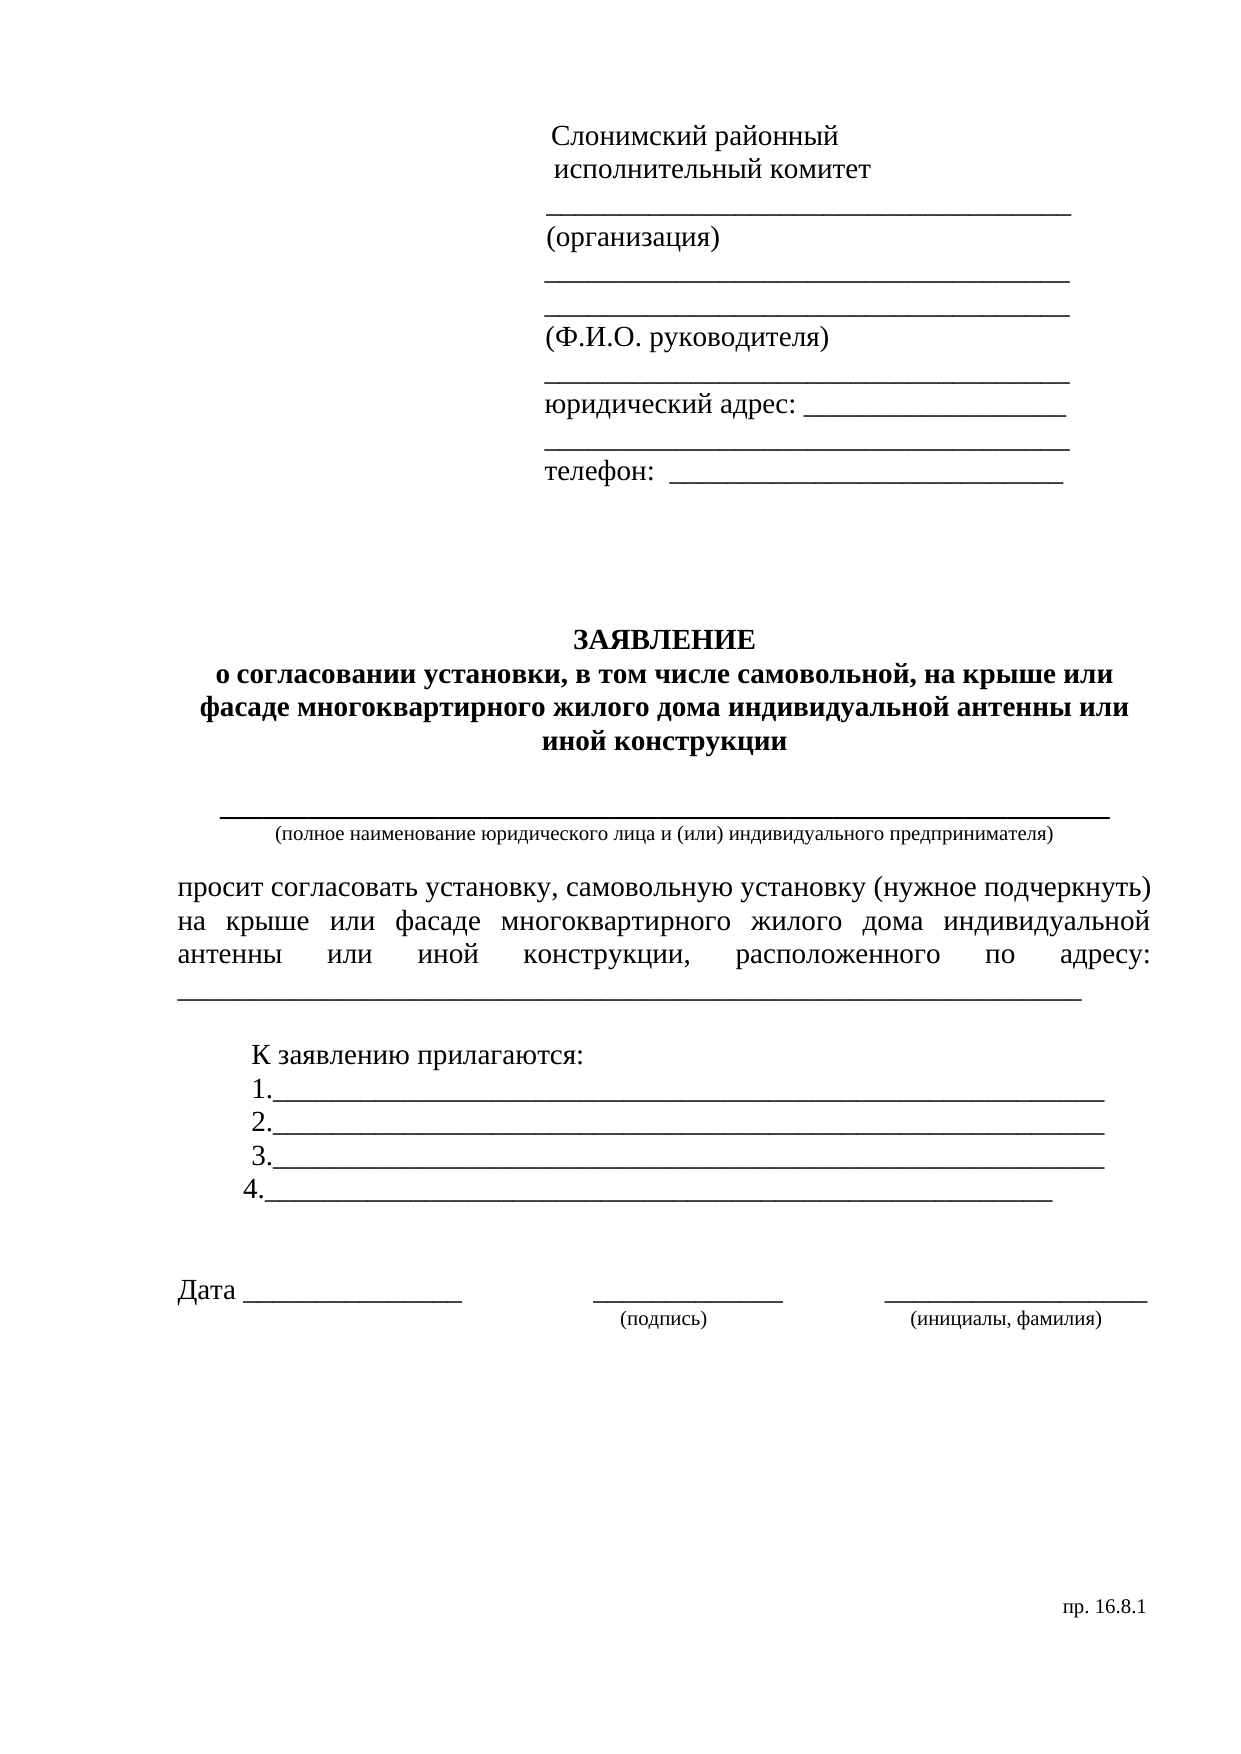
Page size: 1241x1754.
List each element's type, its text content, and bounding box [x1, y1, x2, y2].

text исполнительный комитет [546, 152, 1152, 185]
text 2._________________________________________________________ [177, 1104, 1152, 1138]
text 4.______________________________________________________ [177, 1171, 1152, 1205]
text ____________________________________ [177, 420, 1152, 453]
text ЗАЯВЛЕНИЕ [177, 622, 1152, 656]
text 1._________________________________________________________ [177, 1071, 1152, 1104]
text К заявлению прилагаются: [177, 1037, 1152, 1071]
text (подпись) (инициалы, фамилия) [177, 1306, 1152, 1329]
text 3._________________________________________________________ [177, 1138, 1152, 1171]
text телефон: ___________________________ [177, 453, 1152, 487]
text ____________________________________ [177, 286, 1152, 319]
text просит согласовать установку, самовольную установку (нужное подчеркнуть) на крыше или фасаде многоквартирного жилого дома индивидуальной антенны или иной конструкции, расположенного по адресу: ______________________________________________________________ [177, 869, 1152, 1004]
text (Ф.И.О. руководителя) [177, 319, 1152, 353]
text юридический адрес: __________________ [177, 386, 1152, 420]
text (организация) [177, 219, 1152, 252]
text пр. 16.8.1 [177, 1594, 1152, 1618]
text ____________________________________ [177, 353, 1152, 386]
text (полное наименование юридического лица и (или) индивидуального предпринимателя) [177, 821, 1152, 845]
text ____________________________________ [177, 185, 1152, 219]
text о согласовании установки, в том числе самовольной, на крыше или фасаде многоквартирного жилого дома индивидуальной антенны или иной конструкции [177, 656, 1152, 757]
text Слонимский районный [177, 118, 1152, 152]
text ____________________________________ [177, 252, 1152, 286]
text _____________________________________________________________ [177, 788, 1152, 821]
text Дата _______________ _____________ __________________ [177, 1272, 1152, 1306]
